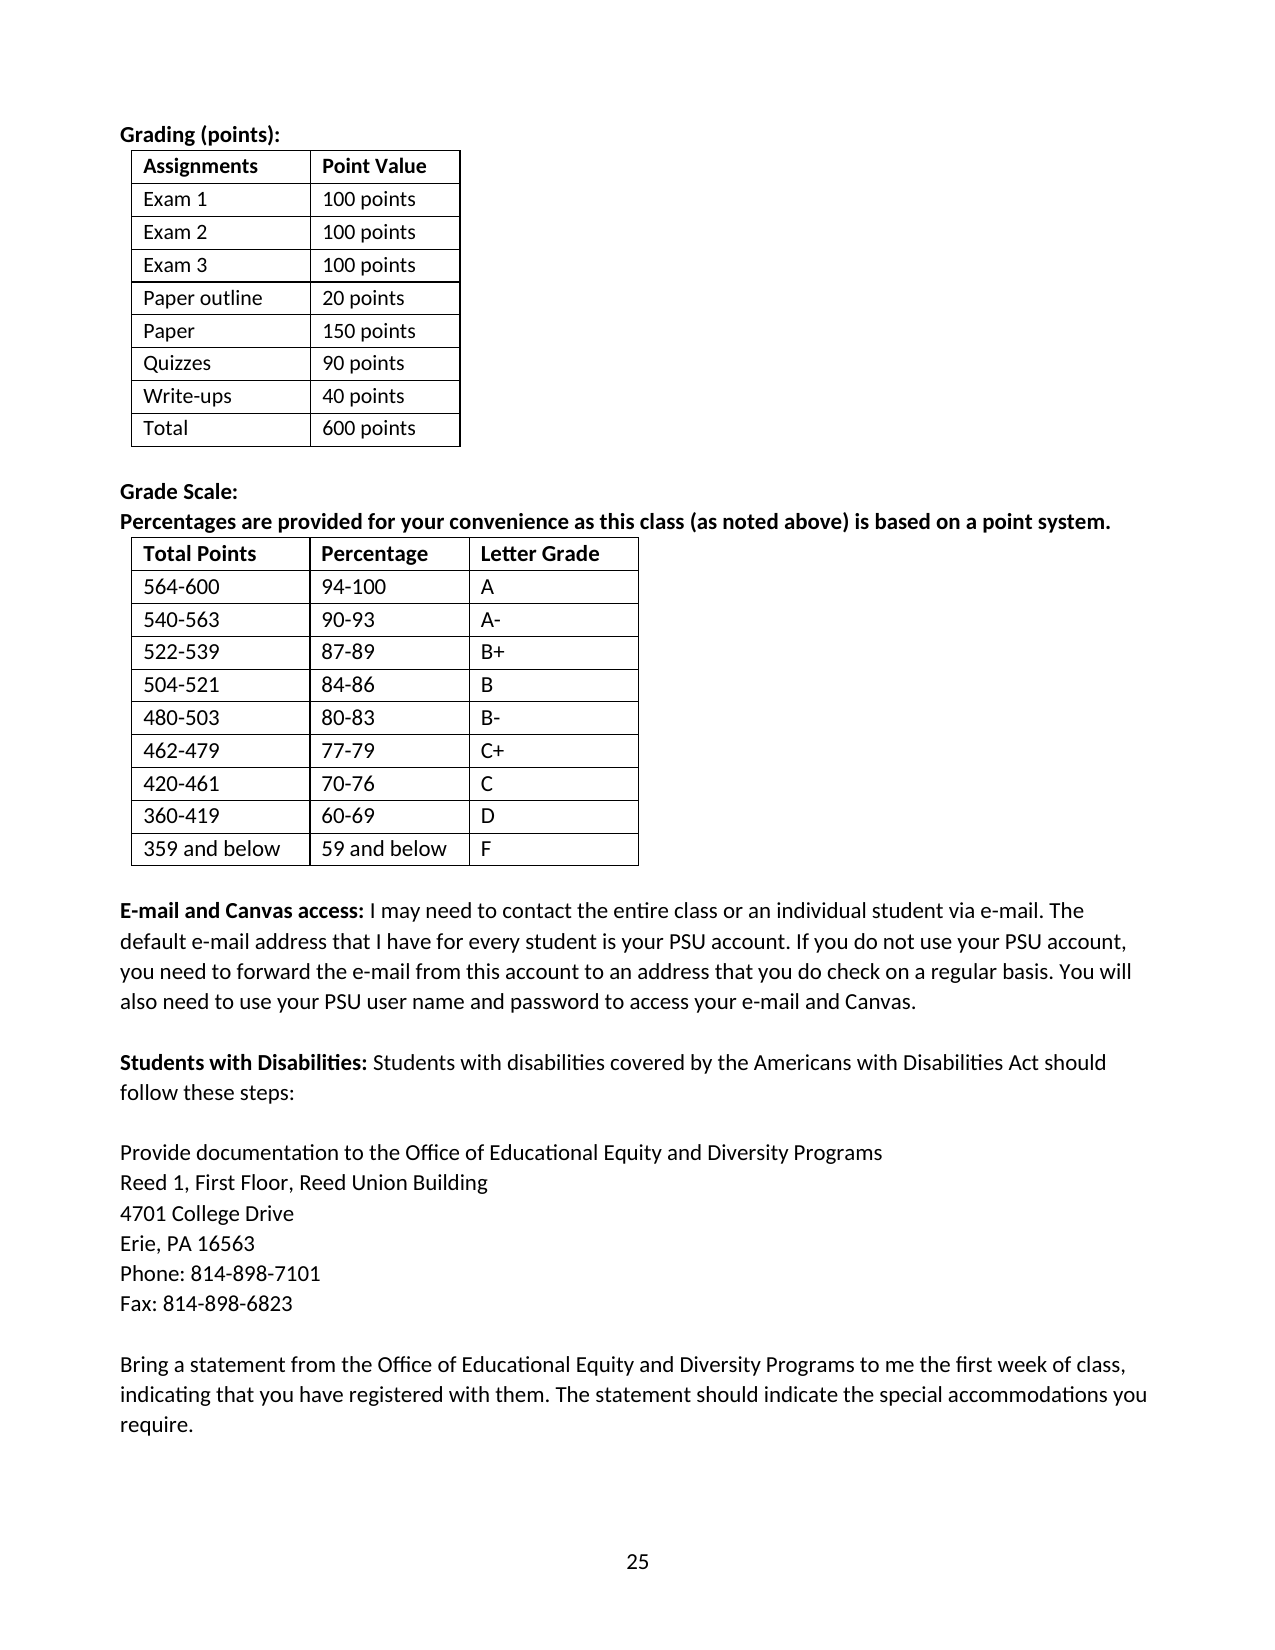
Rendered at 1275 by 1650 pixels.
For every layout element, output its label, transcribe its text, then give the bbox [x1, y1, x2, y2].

table_cell 564-600 [132, 571, 309, 603]
table_cell Quizzes [132, 348, 310, 380]
table_cell 504-521 [132, 670, 309, 701]
text Phone: 814-898-7101 [120, 1259, 1155, 1287]
table_cell 420-461 [132, 768, 309, 800]
table_cell C [470, 768, 638, 800]
table_cell 462-479 [132, 735, 309, 767]
table_cell 100 points [311, 217, 459, 249]
table_cell 150 points [311, 315, 459, 347]
text Grade Scale: [120, 477, 1155, 505]
text Fax: 814-898-6823 [120, 1289, 1155, 1317]
table_cell 100 points [311, 184, 459, 216]
table_cell 360-419 [132, 801, 309, 832]
table_cell Total [132, 414, 310, 446]
table_cell 540-563 [132, 604, 309, 636]
table_cell C+ [470, 735, 638, 767]
table_cell Write-ups [132, 381, 310, 413]
table_cell 90-93 [311, 604, 469, 636]
table_cell 70-76 [311, 768, 469, 800]
table_cell A- [470, 604, 638, 636]
table_cell 100 points [311, 250, 459, 281]
table_cell Exam 2 [132, 217, 310, 249]
table_cell 20 points [311, 283, 459, 314]
table_header Total Points [132, 538, 309, 570]
table_cell 522-539 [132, 637, 309, 668]
table_header Percentage [311, 538, 469, 570]
text E-mail and Canvas access: I may need to contact the entire class or an individual student via e-mail. The default e-mail address that I have for every student is your PSU account. If you do not use your PSU account, you need to forward the e-mail from this account to an address that you do check on a regular basis. You will also need to use your PSU user name and password to access your e-mail and Canvas. [120, 897, 1155, 1015]
table_header Point Value [311, 151, 459, 183]
table_cell B [470, 670, 638, 701]
table_header Letter Grade [470, 538, 638, 570]
table_cell 84-86 [311, 670, 469, 701]
table_cell 90 points [311, 348, 459, 380]
table_cell 87-89 [311, 637, 469, 668]
table_cell 60-69 [311, 801, 469, 832]
table_cell 40 points [311, 381, 459, 413]
text Bring a statement from the Office of Educational Equity and Diversity Programs to me the first week of class, indicating that you have registered with them. The statement should indicate the special accommodations you require. [120, 1350, 1155, 1438]
text Students with Disabilities: Students with disabilities covered by the Americans with Disabilities Act should follow these steps: [120, 1048, 1155, 1106]
table_cell Exam 3 [132, 250, 310, 281]
table_cell B- [470, 702, 638, 734]
table_cell Paper [132, 315, 310, 347]
table_cell 94-100 [311, 571, 469, 603]
text Grading (points): [120, 120, 1155, 148]
table_cell 480-503 [132, 702, 309, 734]
table_cell 59 and below [311, 834, 469, 865]
table_cell A [470, 571, 638, 603]
table_header Assignments [132, 151, 310, 183]
table_cell 77-79 [311, 735, 469, 767]
table_cell F [470, 834, 638, 865]
text 4701 College Drive [120, 1199, 1155, 1227]
table_cell 600 points [311, 414, 459, 446]
text Erie, PA 16563 [120, 1229, 1155, 1257]
table_cell Exam 1 [132, 184, 310, 216]
table_cell 359 and below [132, 834, 309, 865]
table_cell B+ [470, 637, 638, 668]
text Provide documentation to the Office of Educational Equity and Diversity Programs Reed 1, First Floor, Reed Union Building [120, 1138, 1155, 1196]
text Percentages are provided for your convenience as this class (as noted above) is based on a point system. [120, 507, 1155, 535]
table_cell 80-83 [311, 702, 469, 734]
table_cell Paper outline [132, 283, 310, 314]
table_cell D [470, 801, 638, 832]
